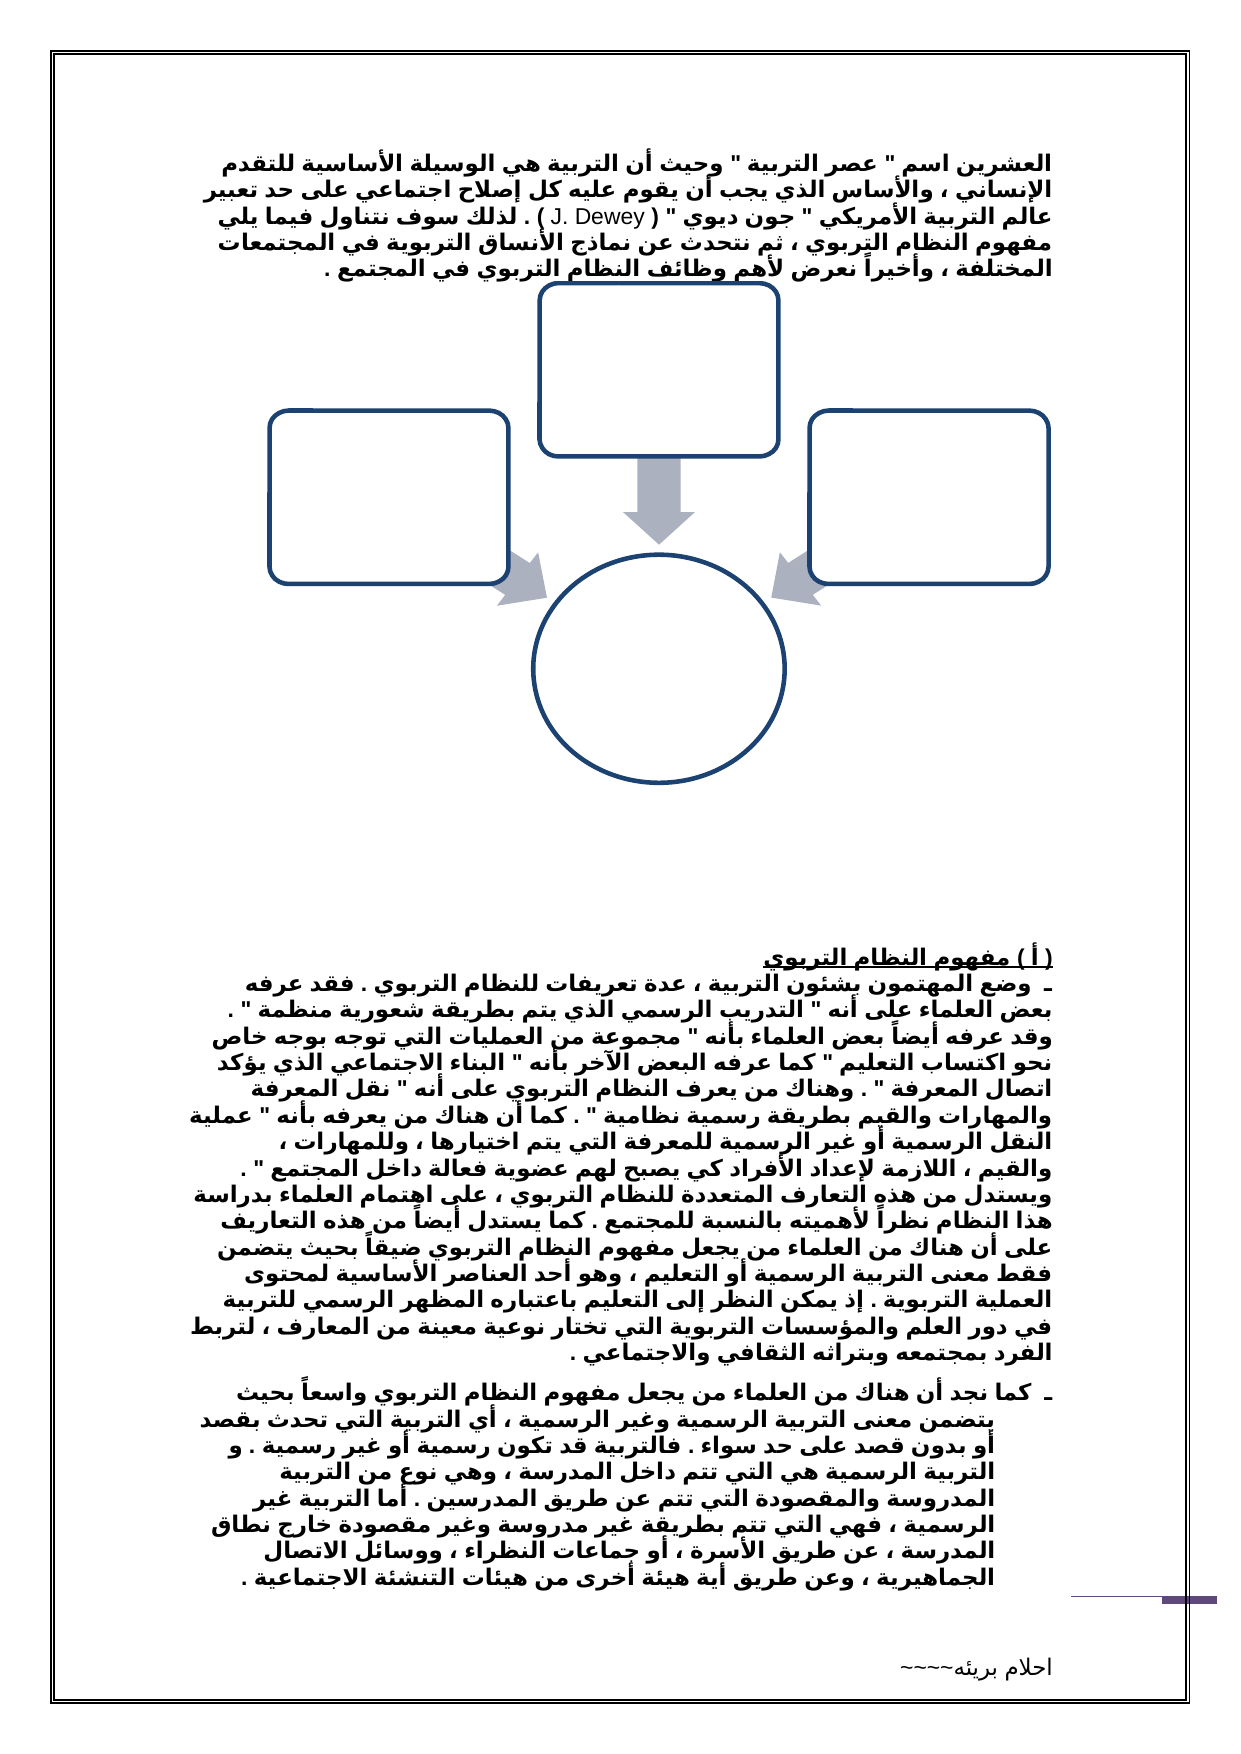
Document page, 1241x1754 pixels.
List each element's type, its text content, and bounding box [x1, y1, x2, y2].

text ـ وضع المهتمون بشئون التربية ، عدة تعريفات للنظام التربوي . فقد عرفه بعض العلماء على أنه " التدريب الرسمي الذي يتم بطريقة شعورية منظمة " . وقد عرفه أيضاً بعض العلماء بأنه " مجموعة من العمليات التي توجه بوجه خاص نحو اكتساب التعليم " كما عرفه البعض الآخر بأنه " البناء الاجتماعي الذي يؤكد اتصال المعرفة " . وهناك من يعرف النظام التربوي على أنه " نقل المعرفة والمهارات والقيم بطريقة رسمية نظامية " . كما أن هناك من يعرفه بأنه " عملية النقل الرسمية أو غير الرسمية للمعرفة التي يتم اختيارها ، وللمهارات ، والقيم ، اللازمة لإعداد الأفراد كي يصبح لهم عضوية فعالة داخل المجتمع " . ويستدل من هذه التعارف المتعددة للنظام التربوي ، على اهتمام العلماء بدراسة هذا النظام نظراً لأهميته بالنسبة للمجتمع . كما يستدل أيضاً من هذه التعاريف على أن هناك من العلماء من يجعل مفهوم النظام التربوي ضيقاً بحيث يتضمن فقط معنى التربية الرسمية أو التعليم ، وهو أحد العناصر الأساسية لمحتوى العملية التربوية . إذ يمكن النظر إلى التعليم باعتباره المظهر الرسمي للتربية في دور العلم والمؤسسات التربوية التي تختار نوعية معينة من المعارف ، لتربط الفرد بمجتمعه وبتراثه الثقافي والاجتماعي . [187, 970, 1053, 1365]
text ( أ ) مفهوم النظام التربوي [187, 944, 1053, 970]
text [187, 1379, 1053, 1590]
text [187, 150, 1053, 282]
